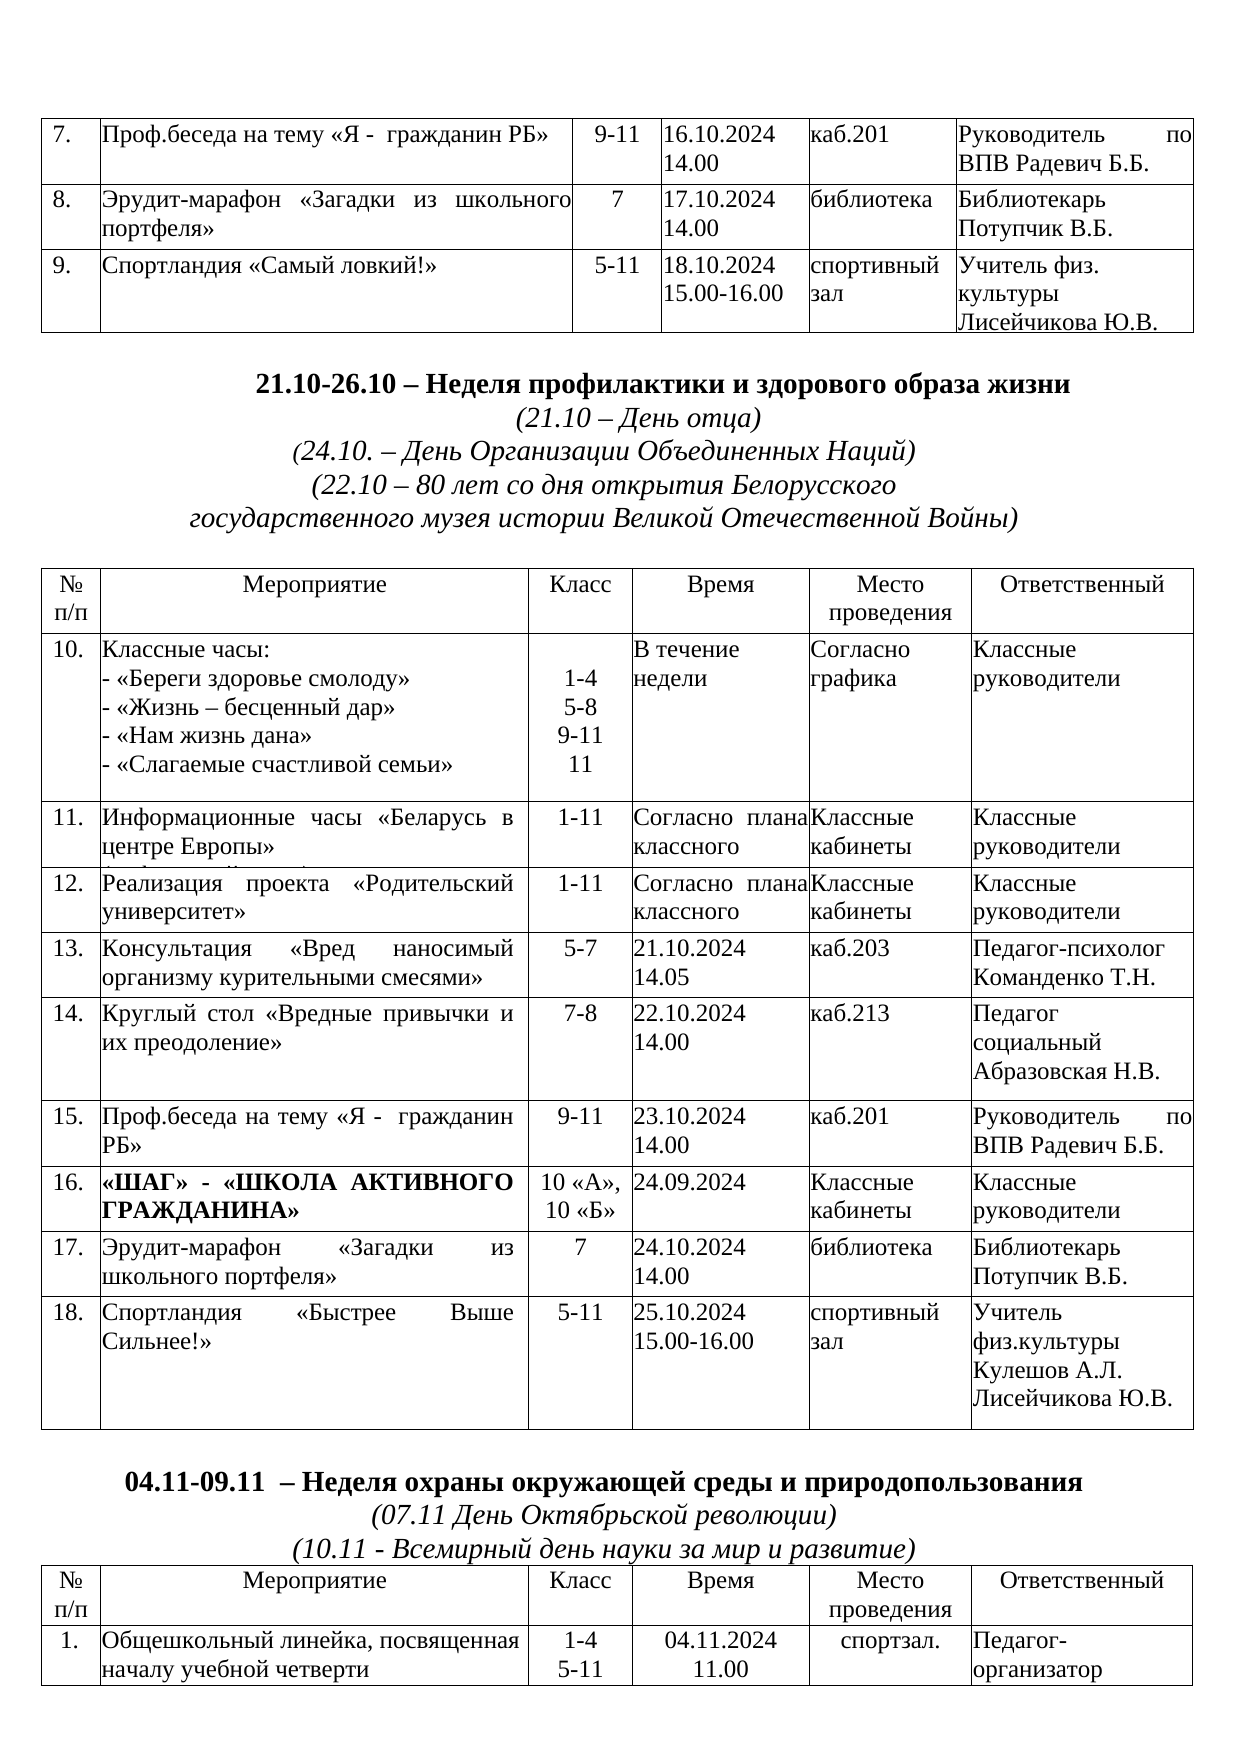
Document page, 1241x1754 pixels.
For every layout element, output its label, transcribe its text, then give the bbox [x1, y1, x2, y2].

text (10.11 - Всемирный день науки за мир и развитие) [41, 1531, 1167, 1564]
table_cell Проф.беседа на тему «Я - гражданин РБ» [101, 119, 572, 183]
table_cell 5-7 [529, 933, 632, 997]
table_cell Учитель физ. культуры Лисейчикова Ю.В. [957, 250, 1193, 332]
table_cell 5-11 [529, 1297, 632, 1429]
table_cell [42, 1297, 100, 1429]
table_cell 24.10.2024 14.00 [633, 1232, 809, 1296]
table_cell [42, 1626, 100, 1684]
table_header Ответственный [972, 1566, 1192, 1624]
text государственного музея истории Великой Отечественной Войны) [41, 501, 1167, 534]
table_cell Классные руководители [972, 802, 1193, 867]
table_cell [42, 1232, 100, 1296]
table_cell спортивный зал [810, 250, 956, 332]
table_cell 22.10.2024 14.00 [633, 998, 809, 1100]
table_header Класс [529, 569, 632, 633]
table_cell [101, 1626, 528, 1684]
table_cell каб.203 [810, 933, 971, 997]
table_cell Спортландия «Самый ловкий!» [101, 250, 572, 332]
table_header № п/п [42, 569, 100, 633]
table_cell 1-11 [529, 802, 632, 867]
table_cell 7-8 [529, 998, 632, 1100]
table_cell Консультация «Вред наносимый организму курительными смесями» [101, 933, 528, 997]
table_cell 23.10.2024 14.00 [633, 1101, 809, 1166]
table_cell каб.213 [810, 998, 971, 1100]
table_cell Согласно графика [810, 634, 971, 801]
table_cell [42, 868, 100, 932]
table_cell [633, 1626, 809, 1684]
table_cell [42, 634, 100, 801]
table_cell каб.201 [810, 1101, 971, 1166]
table_header Мероприятие [101, 1566, 528, 1624]
table_cell Согласно плана классного руководителя [633, 802, 809, 867]
table_cell Библиотекарь Потупчик В.Б. [957, 185, 1193, 249]
table_cell 5-11 [573, 250, 661, 332]
table_cell библиотека [810, 1232, 971, 1296]
table_cell Эрудит-марафон «Загадки из школьного портфеля» [101, 185, 572, 249]
table_header Ответственный [972, 569, 1193, 633]
table_cell спортзал. [810, 1626, 971, 1684]
table_cell 1-4 5-11 [529, 1626, 632, 1684]
table_cell библиотека [810, 185, 956, 249]
table_cell Руководитель по ВПВ Радевич Б.Б. [957, 119, 1193, 183]
table_cell 1-4 5-8 9-11 11 [529, 634, 632, 801]
table_cell 7 [573, 185, 661, 249]
text (24.10. – День Организации Объединенных Наций) [41, 433, 1167, 467]
table_cell В течение недели [633, 634, 809, 801]
table_cell Классные руководители [972, 868, 1193, 932]
table_cell Эрудит-марафон «Загадки из школьного портфеля» [101, 1232, 528, 1296]
table_cell [42, 802, 100, 867]
table_cell 25.10.2024 15.00-16.00 [633, 1297, 809, 1429]
table_cell Классные руководители [972, 1167, 1193, 1231]
table_cell Классные кабинеты согласно графика [810, 802, 971, 867]
table_header Время [633, 569, 809, 633]
table_cell Согласно плана классного руководителя [633, 868, 809, 932]
table_cell Библиотекарь Потупчик В.Б. [972, 1232, 1193, 1296]
table_header Класс [529, 1566, 632, 1624]
table_cell Классные руководители [972, 634, 1193, 801]
table_cell Реализация проекта «Родительский университет» [101, 868, 528, 932]
text (07.11 День Октябрьской революции) [41, 1497, 1167, 1531]
table_header Место проведения [810, 569, 971, 633]
table_cell [42, 933, 100, 997]
table_cell спортивный зал [810, 1297, 971, 1429]
text 04.11-09.11 – Неделя охраны окружающей среды и природопользования [41, 1464, 1167, 1497]
table_cell [42, 1101, 100, 1166]
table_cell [972, 1626, 1192, 1684]
text (21.10 – День отца) [159, 400, 1167, 433]
table_cell 18.10.2024 15.00-16.00 [662, 250, 809, 332]
table_cell [42, 1167, 100, 1231]
table_cell Круглый стол «Вредные привычки и их преодоление» [101, 998, 528, 1100]
table_cell 9-11 [573, 119, 661, 183]
text 21.10-26.10 – Неделя профилактики и здорового образа жизни [159, 366, 1167, 400]
table_cell 21.10.2024 14.05 [633, 933, 809, 997]
text (22.10 – 80 лет со дня открытия Белорусского [41, 467, 1167, 501]
table_cell 16.10.2024 14.00 [662, 119, 809, 183]
table_cell Классные кабинеты согласно графика [810, 868, 971, 932]
table_cell Педагог социальный Абразовская Н.В. [972, 998, 1193, 1100]
table_cell 17.10.2024 14.00 [662, 185, 809, 249]
table_cell Классные часы: - «Береги здоровье смолоду» - «Жизнь – бесценный дар» - «Нам жизнь дана» - «Слагаемые счастливой семьи» [101, 634, 528, 801]
table_cell [42, 119, 100, 183]
table_cell 1-11 [529, 868, 632, 932]
table_cell 9-11 [529, 1101, 632, 1166]
table_cell [42, 998, 100, 1100]
table_header № п/п [42, 1566, 100, 1624]
table_cell 7 [529, 1232, 632, 1296]
table_header Время [633, 1566, 809, 1624]
table_cell каб.201 [810, 119, 956, 183]
table_cell Спортландия «Быстрее Выше Сильнее!» [101, 1297, 528, 1429]
table_cell Классные кабинеты согласно графику [810, 1167, 971, 1231]
table_cell Информационные часы «Беларусь в центре Европы» (информ-дайджест) [101, 802, 528, 867]
table_cell 10 «А», 10 «Б» [529, 1167, 632, 1231]
table_cell [42, 250, 100, 332]
table_cell Проф.беседа на тему «Я - гражданин РБ» [101, 1101, 528, 1166]
table_cell Руководитель по ВПВ Радевич Б.Б. [972, 1101, 1193, 1166]
table_cell [42, 185, 100, 249]
table_cell Учитель физ.культуры Кулешов А.Л. Лисейчикова Ю.В. [972, 1297, 1193, 1429]
table_cell Педагог-психолог Команденко Т.Н. [972, 933, 1193, 997]
table_cell 24.09.2024 [633, 1167, 809, 1231]
table_header Мероприятие [101, 569, 528, 633]
table_cell «ШАГ» - «ШКОЛА АКТИВНОГО ГРАЖДАНИНА» [101, 1167, 528, 1231]
table_header Место проведения [810, 1566, 971, 1624]
